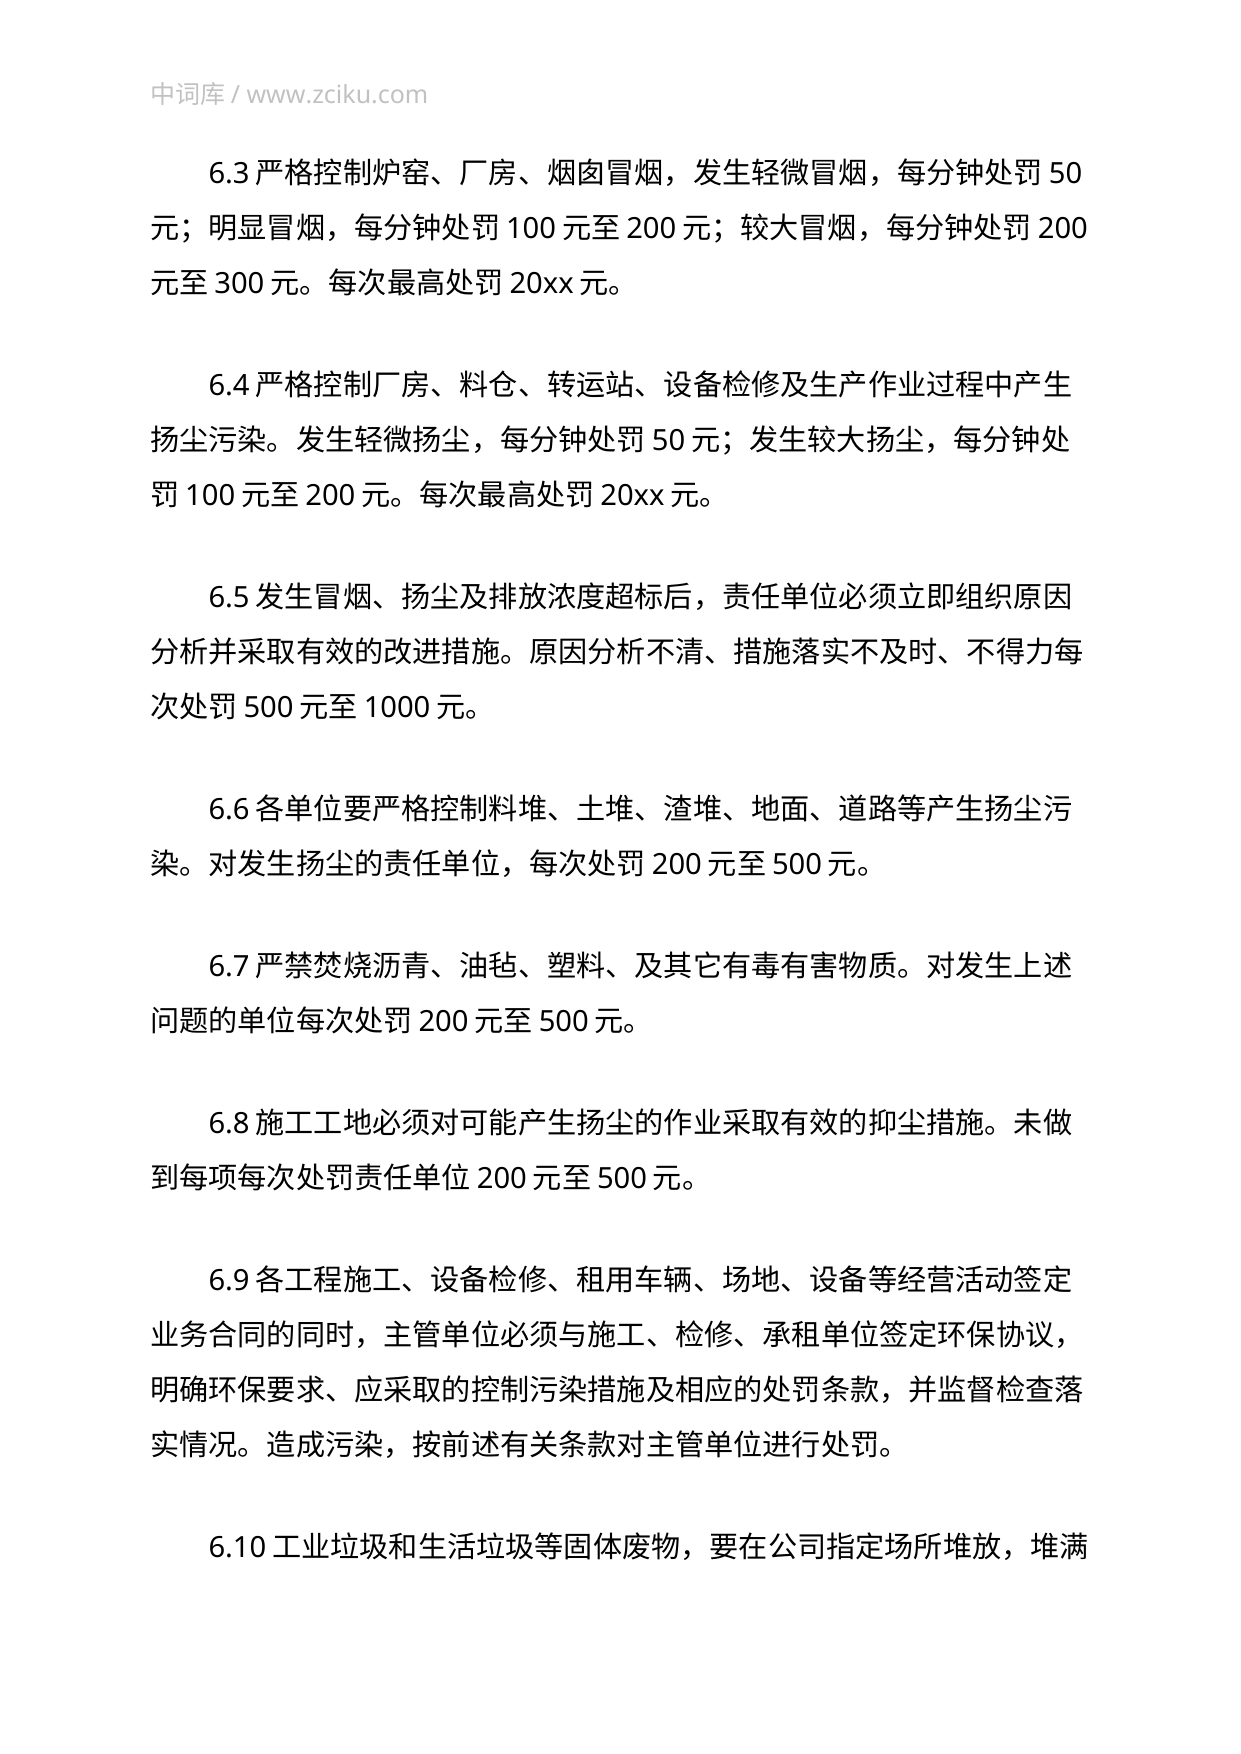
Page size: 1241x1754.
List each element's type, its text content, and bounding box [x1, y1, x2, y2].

text 6.5发生冒烟、扬尘及排放浓度超标后，责任单位必须立即组织原因分析并采取有效的改进措施。原因分析不清、措施落实不及时、不得力每次处罚500元至1000元。 [150, 574, 1090, 726]
text 6.3严格控制炉窑、厂房、烟囱冒烟，发生轻微冒烟，每分钟处罚50元；明显冒烟，每分钟处罚100元至200元；较大冒烟，每分钟处罚200元至300元。每次最高处罚20xx元。 [150, 150, 1090, 302]
text 6.4严格控制厂房、料仓、转运站、设备检修及生产作业过程中产生扬尘污染。发生轻微扬尘，每分钟处罚50元；发生较大扬尘，每分钟处罚100元至200元。每次最高处罚20xx元。 [150, 362, 1090, 514]
text 6.6各单位要严格控制料堆、土堆、渣堆、地面、道路等产生扬尘污染。对发生扬尘的责任单位，每次处罚200元至500元。 [150, 786, 1090, 883]
text 6.8施工工地必须对可能产生扬尘的作业采取有效的抑尘措施。未做到每项每次处罚责任单位200元至500元。 [150, 1100, 1090, 1197]
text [150, 1523, 1090, 1566]
text 6.7严禁焚烧沥青、油毡、塑料、及其它有毒有害物质。对发生上述问题的单位每次处罚200元至500元。 [150, 943, 1090, 1040]
text 6.9各工程施工、设备检修、租用车辆、场地、设备等经营活动签定业务合同的同时，主管单位必须与施工、检修、承租单位签定环保协议，明确环保要求、应采取的控制污染措施及相应的处罚条款，并监督检查落实情况。造成污染，按前述有关条款对主管单位进行处罚。 [150, 1257, 1090, 1464]
